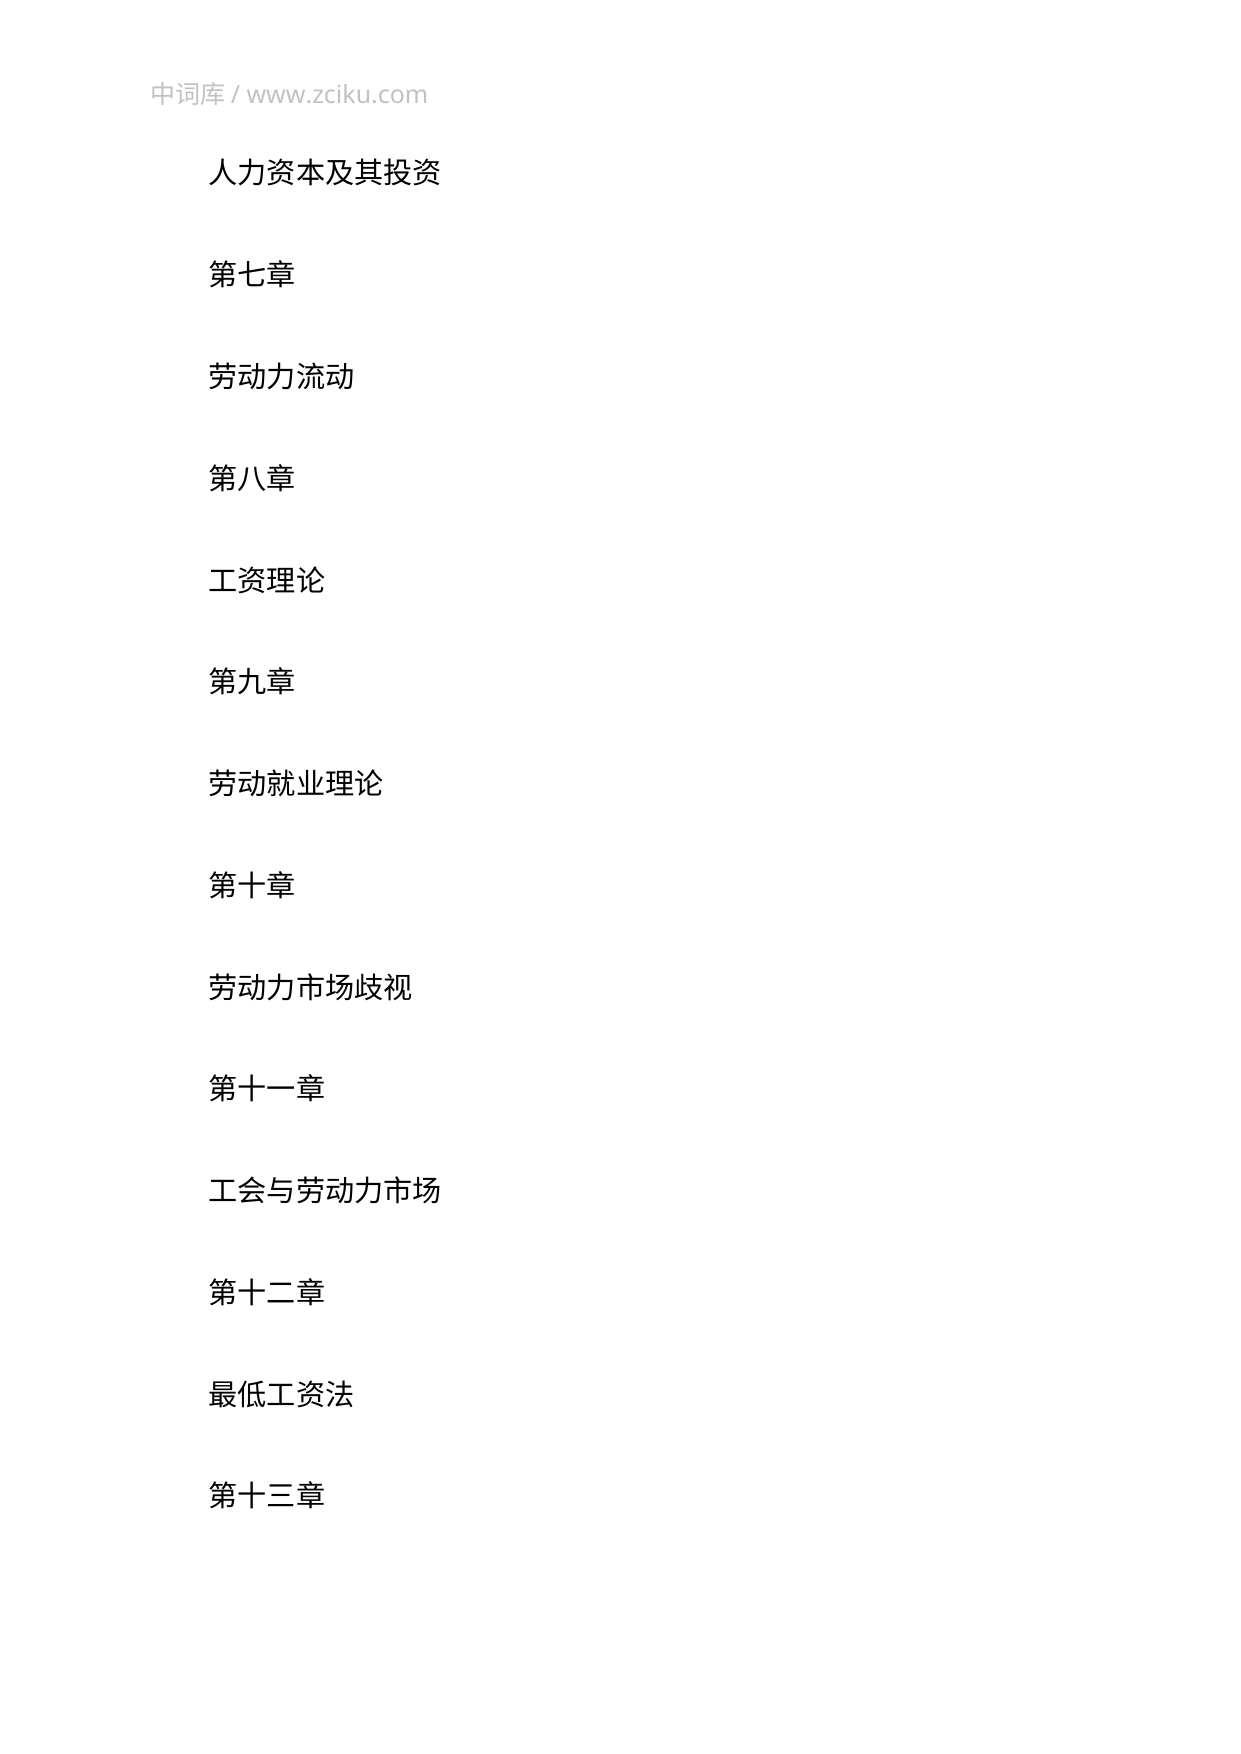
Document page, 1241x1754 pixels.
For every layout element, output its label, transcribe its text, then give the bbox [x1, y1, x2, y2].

text 劳动力流动 [150, 353, 1090, 396]
text 第十三章 [150, 1473, 1090, 1515]
text 人力资本及其投资 [150, 150, 1090, 192]
text 第八章 [150, 455, 1090, 498]
text 劳动力市场歧视 [150, 964, 1090, 1006]
text 第十一章 [150, 1066, 1090, 1108]
text 劳动就业理论 [150, 761, 1090, 803]
text 第十二章 [150, 1269, 1090, 1312]
text 第七章 [150, 252, 1090, 294]
text 最低工资法 [150, 1371, 1090, 1413]
text 工资理论 [150, 557, 1090, 599]
text 第十章 [150, 862, 1090, 905]
text 第九章 [150, 659, 1090, 701]
text 工会与劳动力市场 [150, 1168, 1090, 1210]
